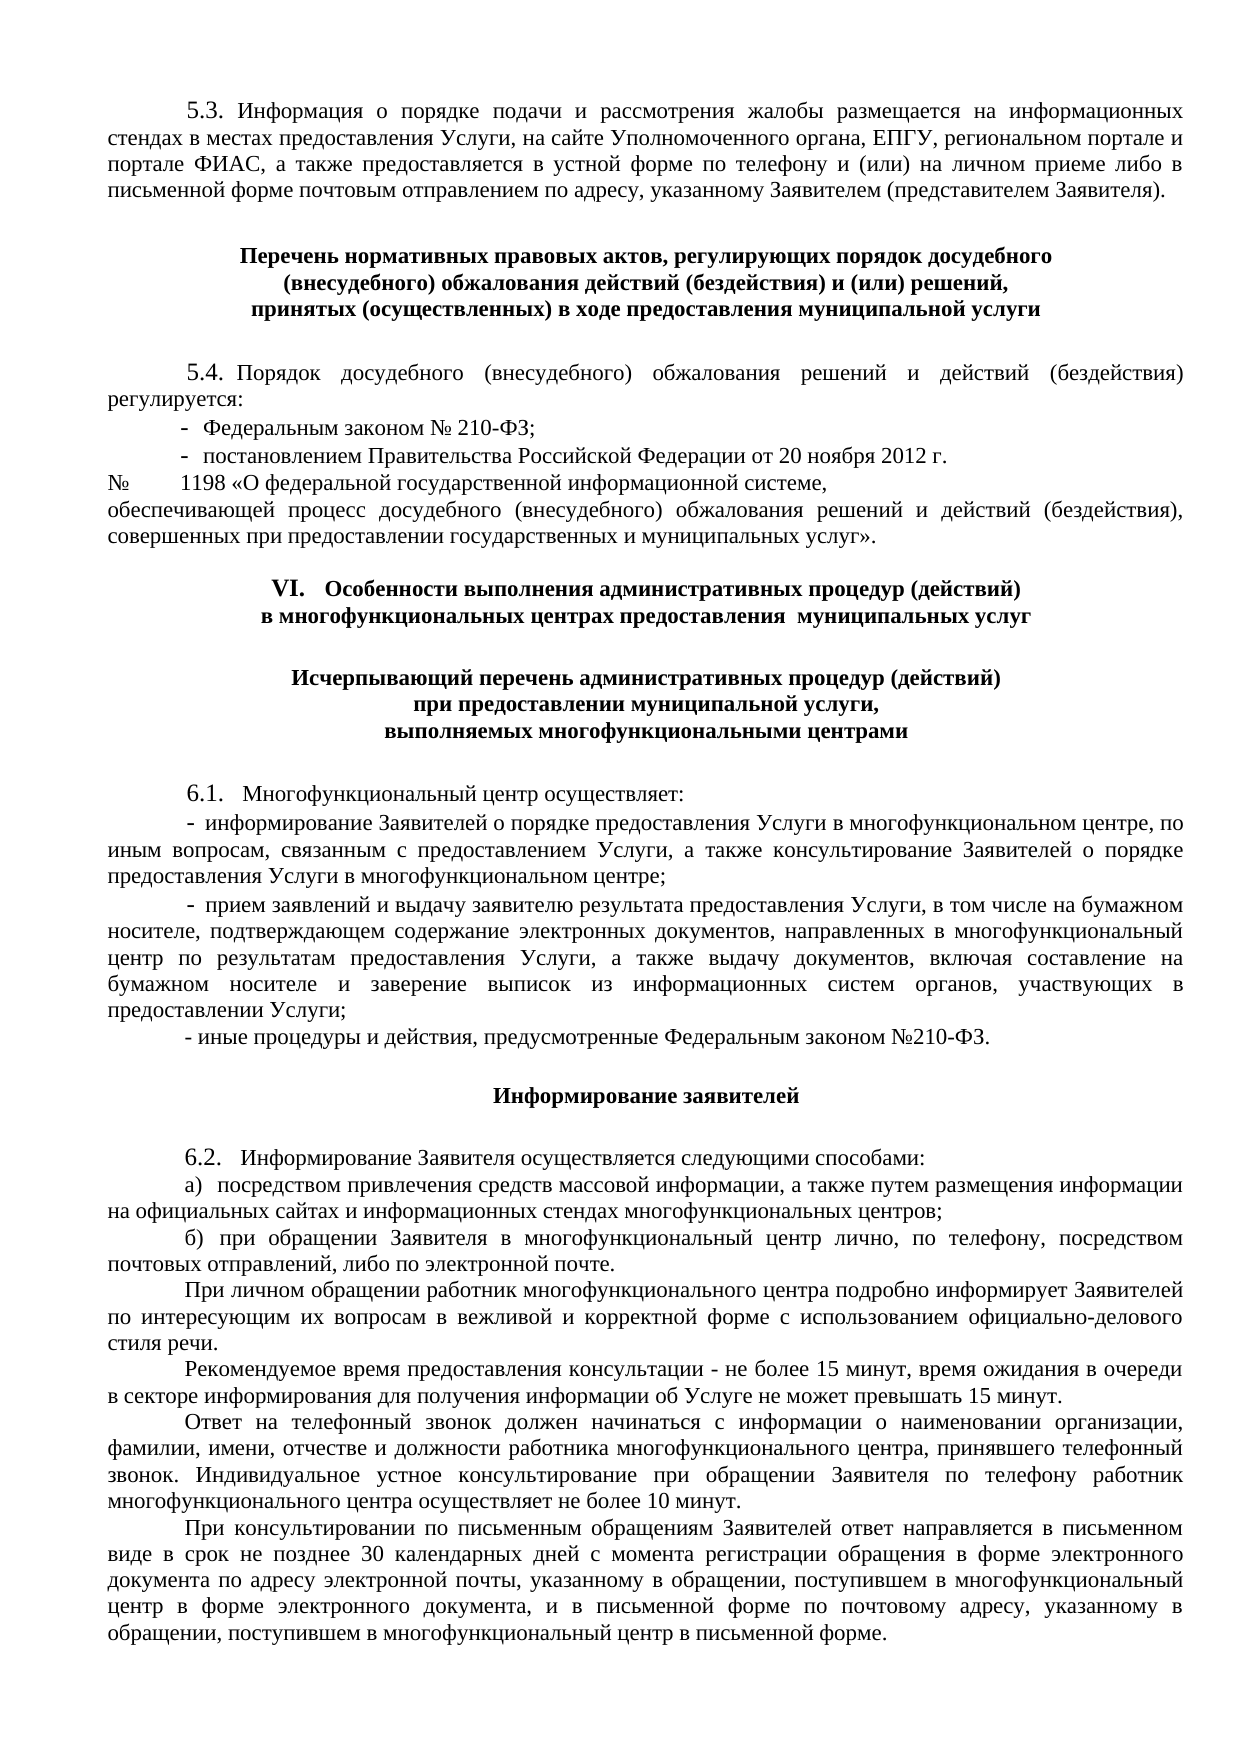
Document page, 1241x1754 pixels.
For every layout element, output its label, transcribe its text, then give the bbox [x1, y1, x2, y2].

text - иные процедуры и действия, предусмотренные Федеральным законом №210-ФЗ. [107, 1023, 1185, 1049]
text обеспечивающей процесс досудебного (внесудебного) обжалования решений и действий (бездействия), совершенных при предоставлении государственных и муниципальных услуг». [107, 496, 1185, 548]
text При личном обращении работник многофункционального центра подробно информирует Заявителей по интересующим их вопросам в вежливой и корректной форме с использованием официально-делового стиля речи. [107, 1276, 1185, 1355]
list прием заявлений и выдачу заявителю результата предоставления Услуги, в том числе на бумажном носителе, подтверждающем содержание электронных документов, направленных в многофункциональный центр по результатам предоставления Услуги, а также выдачу документов, включая составление на бумажном носителе и заверение выписок из информационных систем органов, участвующих в предоставлении Услуги; [107, 889, 1185, 1023]
text Перечень нормативных правовых актов, регулирующих порядок досудебного (внесудебного) обжалования действий (бездействия) и (или) решений, принятых (осуществленных) в ходе предоставления муниципальной услуги [107, 242, 1185, 321]
text Исчерпывающий перечень административных процедур (действий) при предоставлении муниципальной услуги, выполняемых многофункциональными центрами [107, 664, 1185, 743]
list Информирование Заявителя осуществляется следующими способами: [107, 1142, 1185, 1171]
text При консультировании по письменным обращениям Заявителей ответ направляется в письменном виде в срок не позднее 30 календарных дней с момента регистрации обращения в форме электронного документа по адресу электронной почты, указанному в обращении, поступившем в многофункциональный центр в форме электронного документа, и в письменной форме по почтовому адресу, указанному в обращении, поступившем в многофункциональный центр в письменной форме. [107, 1513, 1185, 1645]
list информирование Заявителей о порядке предоставления Услуги в многофункциональном центре, по иным вопросам, связанным с предоставлением Услуги, а также консультирование Заявителей о порядке предоставления Услуги в многофункциональном центре; [107, 807, 1185, 889]
list постановлением Правительства Российской Федерации от 20 ноября 2012 г. [107, 441, 1185, 469]
text № 1198 «О федеральной государственной информационной системе, [107, 469, 1185, 496]
list Многофункциональный центр осуществляет: [107, 778, 1185, 807]
list Особенности выполнения административных процедур (действий) в многофункциональных центрах предоставления муниципальных услуг [107, 573, 1185, 628]
list Порядок досудебного (внесудебного) обжалования решений и действий (бездействия) регулируется: [107, 357, 1185, 412]
text б) при обращении Заявителя в многофункциональный центр лично, по телефону, посредством почтовых отправлений, либо по электронной почте. [107, 1224, 1185, 1276]
list Информация о порядке подачи и рассмотрения жалобы размещается на информационных стендах в местах предоставления Услуги, на сайте Уполномоченного органа, ЕПГУ, региональном портале и портале ФИАС, а также предоставляется в устной форме по телефону и (или) на личном приеме либо в письменной форме почтовым отправлением по адресу, указанному Заявителем (представителем Заявителя). [107, 95, 1185, 203]
text Ответ на телефонный звонок должен начинаться с информации о наименовании организации, фамилии, имени, отчестве и должности работника многофункционального центра, принявшего телефонный звонок. Индивидуальное устное консультирование при обращении Заявителя по телефону работник многофункционального центра осуществляет не более 10 минут. [107, 1408, 1185, 1513]
text а) посредством привлечения средств массовой информации, а также путем размещения информации на официальных сайтах и информационных стендах многофункциональных центров; [107, 1171, 1185, 1224]
list Федеральным законом № 210-ФЗ; [107, 412, 1185, 441]
text Рекомендуемое время предоставления консультации - не более 15 минут, время ожидания в очереди в секторе информирования для получения информации об Услуге не может превышать 15 минут. [107, 1355, 1185, 1408]
text Информирование заявителей [107, 1082, 1185, 1109]
